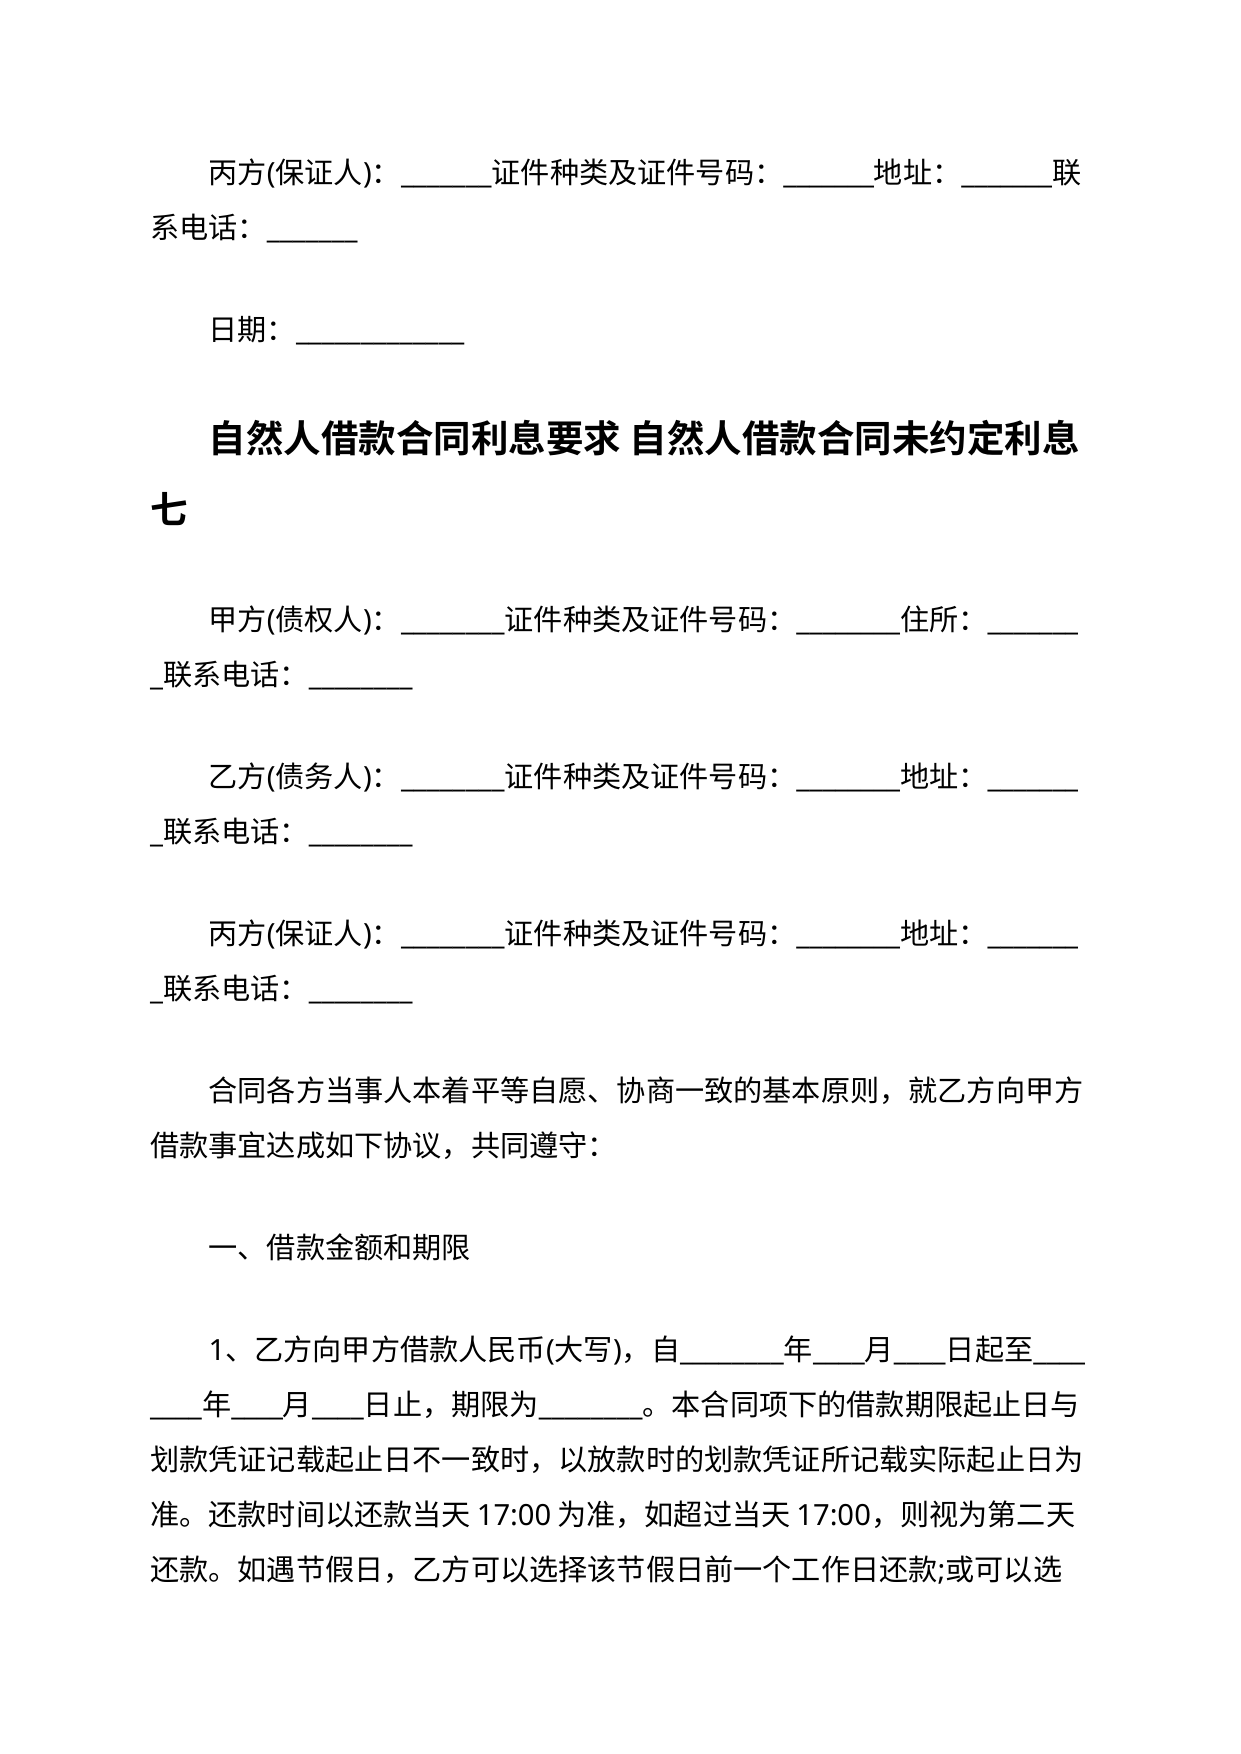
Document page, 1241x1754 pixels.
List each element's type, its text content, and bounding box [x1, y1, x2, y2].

text 一、借款金额和期限 [150, 1224, 1090, 1267]
text 丙方(保证人)：________证件种类及证件号码：________地址：________联系电话：________ [150, 911, 1090, 1008]
text 乙方(债务人)：________证件种类及证件号码：________地址：________联系电话：________ [150, 754, 1090, 851]
text 自然人借款合同利息要求 自然人借款合同未约定利息七 [150, 409, 1090, 534]
text 甲方(债权人)：________证件种类及证件号码：________住所：________联系电话：________ [150, 597, 1090, 694]
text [150, 1326, 1090, 1588]
text 丙方(保证人)：_______证件种类及证件号码：_______地址：_______联系电话：_______ [150, 150, 1090, 247]
text 日期：_____________ [150, 307, 1090, 349]
text 合同各方当事人本着平等自愿、协商一致的基本原则，就乙方向甲方借款事宜达成如下协议，共同遵守： [150, 1068, 1090, 1165]
